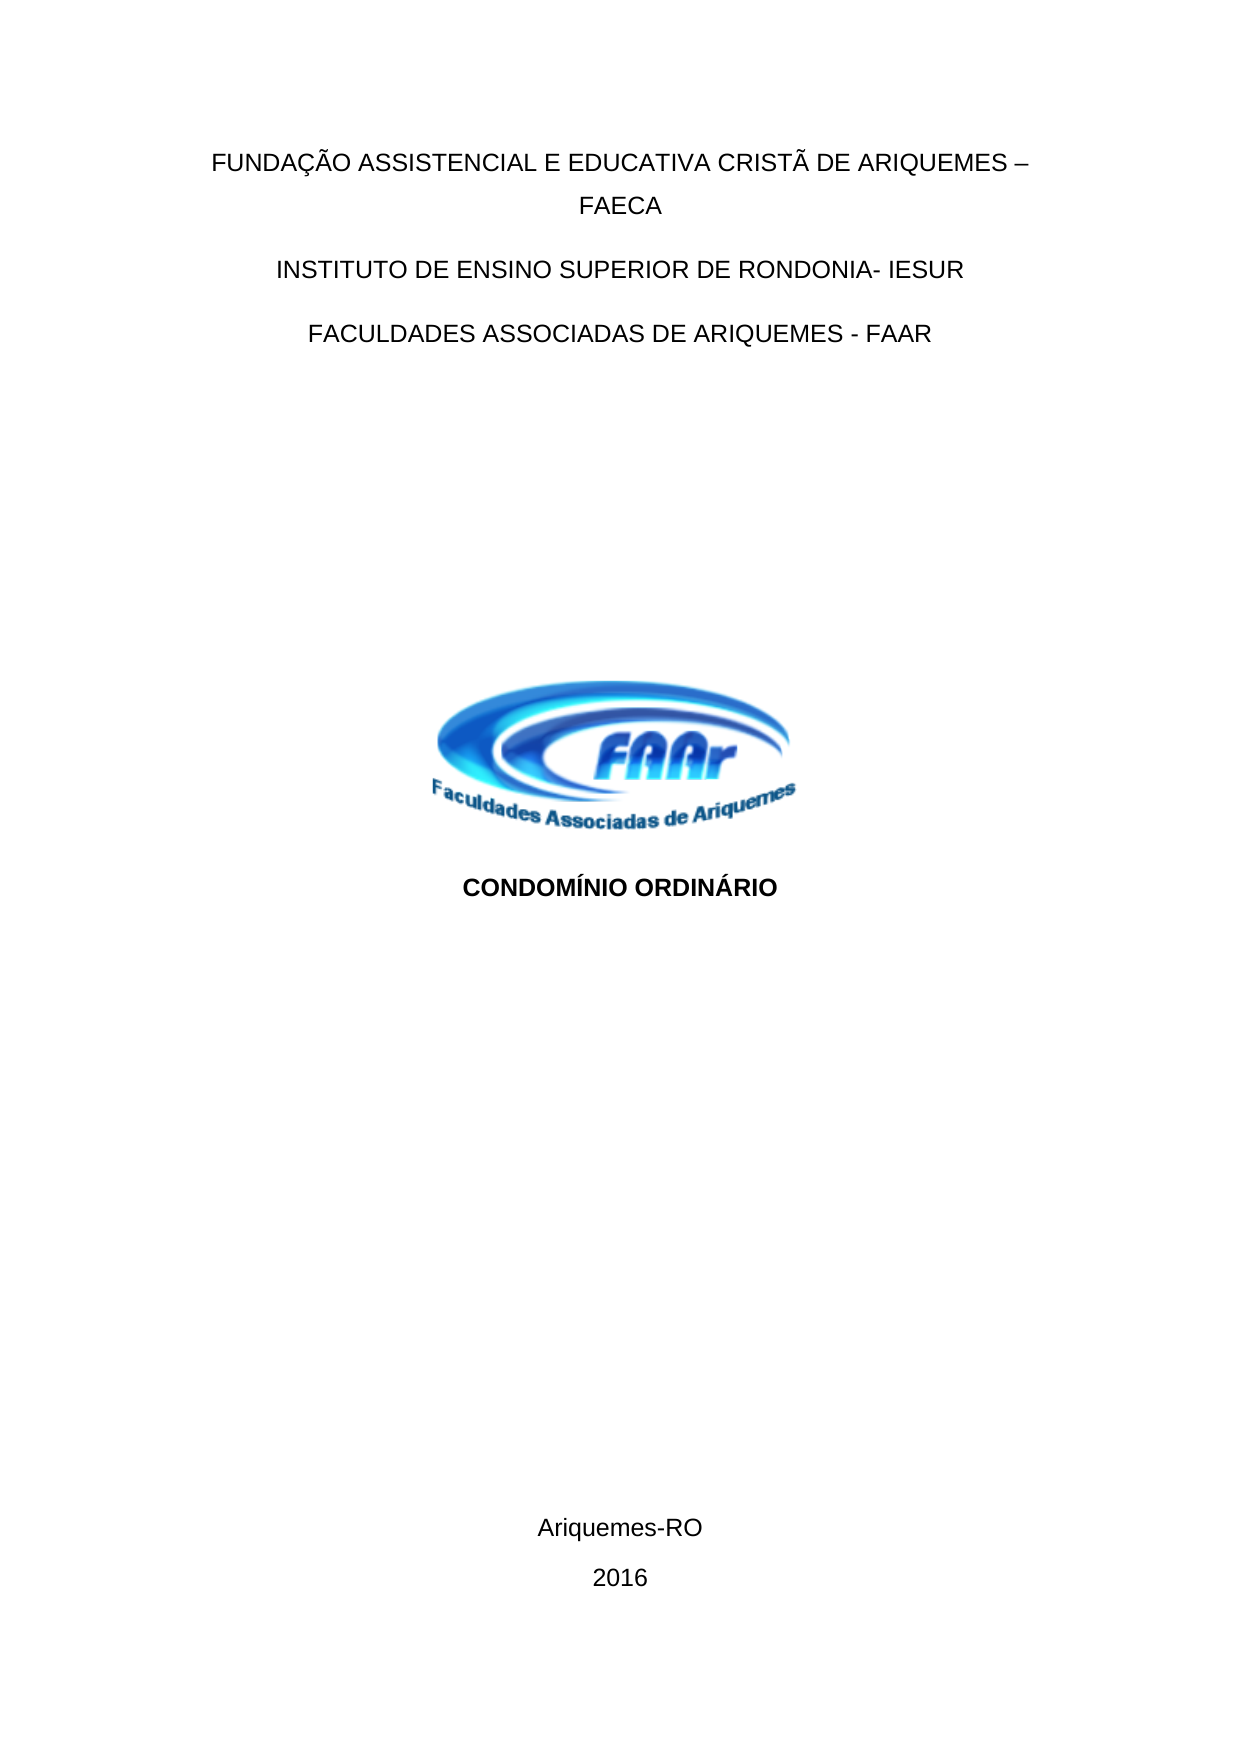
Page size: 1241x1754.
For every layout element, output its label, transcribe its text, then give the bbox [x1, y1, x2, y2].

text FACULDADES ASSOCIADAS DE ARIQUEMES - FAAR [177, 319, 1063, 347]
text 2016 [177, 1563, 1063, 1591]
picture [425, 640, 797, 863]
text INSTITUTO DE ENSINO SUPERIOR DE RONDONIA- IESUR [177, 255, 1063, 283]
text CONDOMÍNIO ORDINÁRIO [177, 873, 1063, 902]
text FUNDAÇÃO ASSISTENCIAL E EDUCATIVA CRISTÃ DE ARIQUEMES – FAECA [177, 148, 1063, 219]
text Ariquemes-RO [177, 1513, 1063, 1542]
